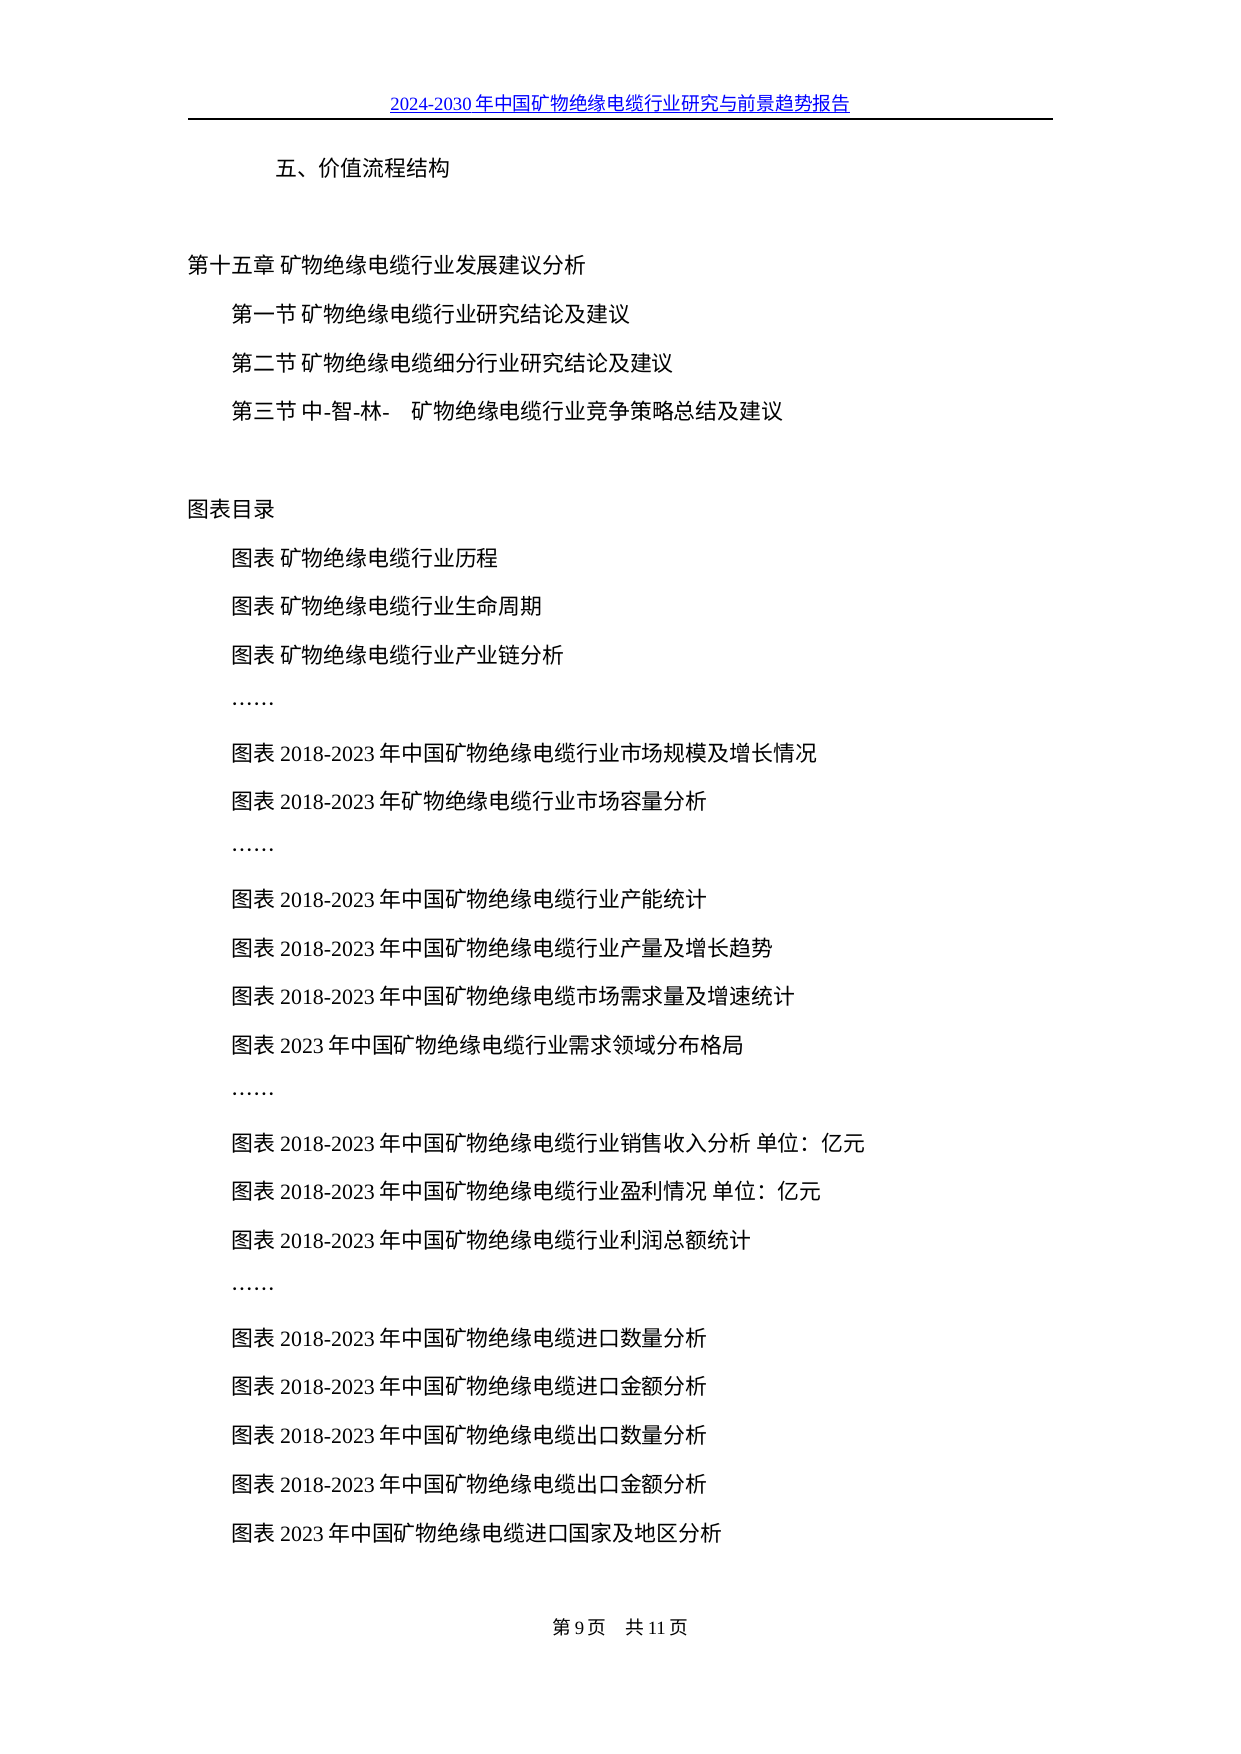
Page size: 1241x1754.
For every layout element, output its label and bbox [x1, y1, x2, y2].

text [187, 150, 1053, 1548]
